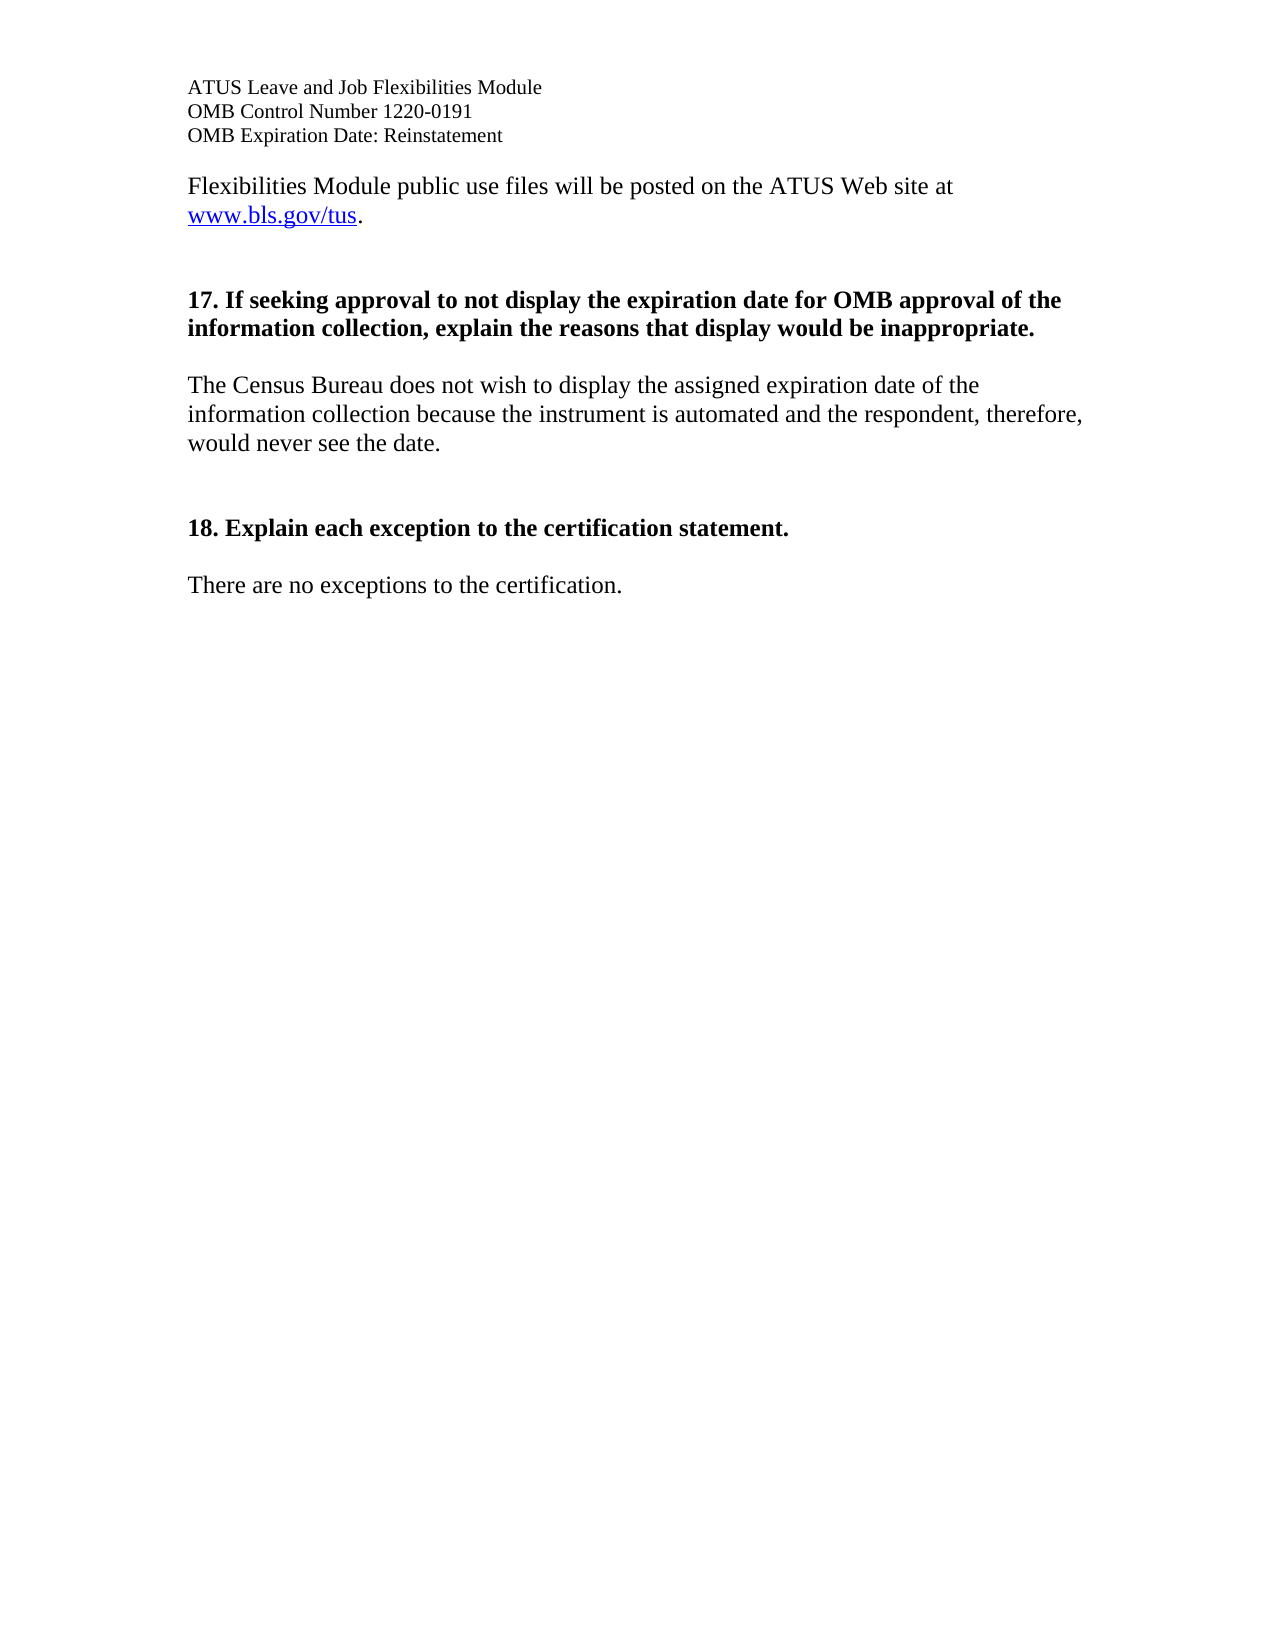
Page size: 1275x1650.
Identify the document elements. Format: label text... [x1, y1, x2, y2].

text The Census Bureau does not wish to display the assigned expiration date of the information collection because the instrument is automated and the respondent, therefore, would never see the date. [187, 370, 1087, 457]
list If seeking approval to not display the expiration date for OMB approval of the information collection, explain the reasons that display would be inappropriate. [187, 285, 1087, 342]
subtitle There are no exceptions to the certification. [187, 570, 1087, 599]
list Explain each exception to the certification statement. [187, 513, 1087, 542]
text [187, 171, 1087, 229]
